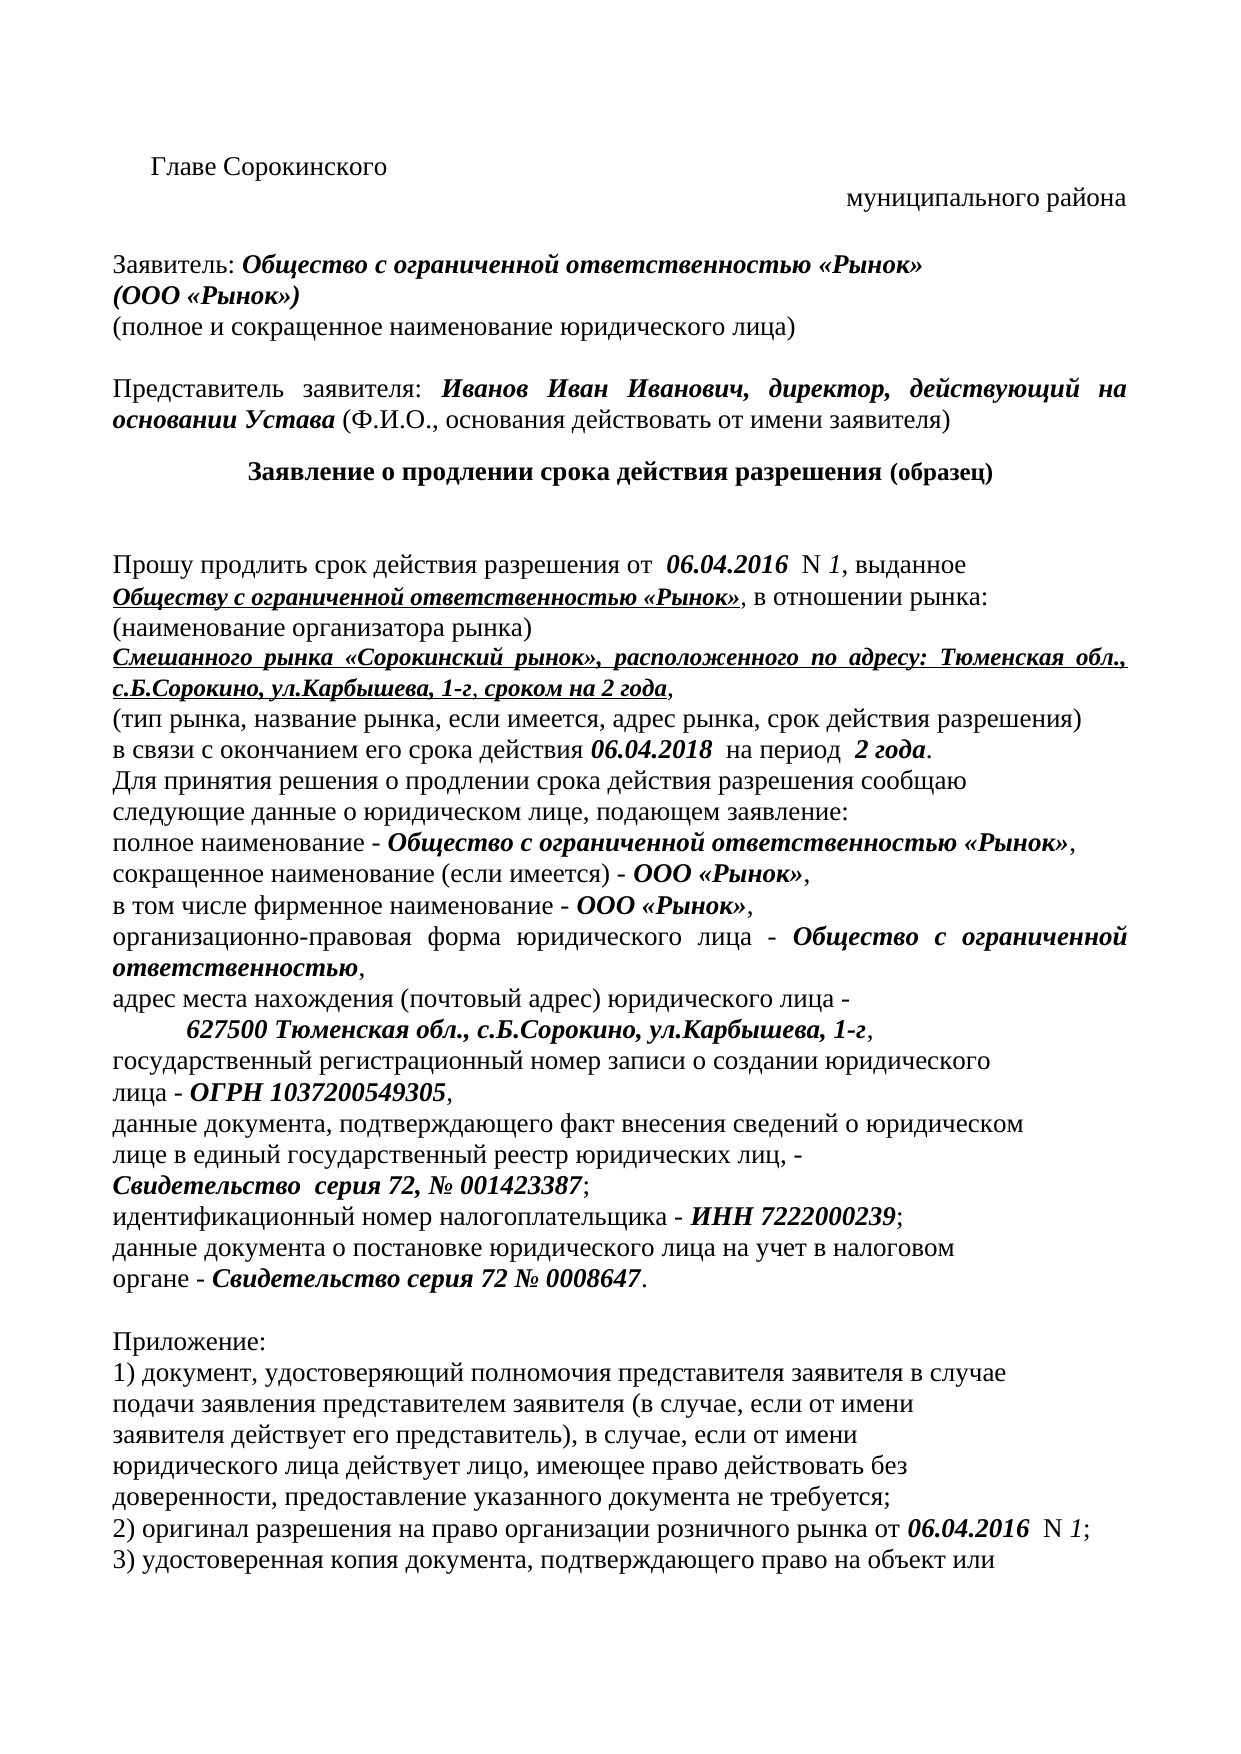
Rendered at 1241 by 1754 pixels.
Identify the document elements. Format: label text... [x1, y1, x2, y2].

text муниципального района [112, 181, 1128, 212]
text в связи с окончанием его срока действия 06.04.2018 на период 2 года. [112, 733, 1128, 764]
text полное наименование - Общество с ограниченной ответственностью «Рынок», [112, 826, 1128, 858]
text 2) оригинал разрешения на право организации розничного рынка от 06.04.2016 N 1; [112, 1512, 1128, 1543]
text (наименование организатора рынка) [112, 611, 1128, 642]
text идентификационный номер налогоплательщика - ИНН 7222000239; [112, 1200, 1128, 1231]
text (тип рынка, название рынка, если имеется, адрес рынка, срок действия разрешения) [112, 702, 1128, 733]
text лица - ОГРН 1037200549305, [112, 1076, 1128, 1107]
text Представитель заявителя: Иванов Иван Иванович, директор, действующий на основании Устава (Ф.И.О., основания действовать от имени заявителя) [112, 372, 1128, 435]
text Свидетельство серия 72, № 001423387; [112, 1169, 1128, 1200]
text подачи заявления представителем заявителя (в случае, если от имени [112, 1387, 1128, 1418]
text Обществу с ограниченной ответственностью «Рынок», в отношении рынка: [112, 580, 1128, 611]
text Прошу продлить срок действия разрешения от 06.04.2016 N 1, выданное [112, 548, 1128, 580]
text доверенности, предоставление указанного документа не требуется; [112, 1481, 1128, 1512]
text Для принятия решения о продлении срока действия разрешения сообщаю [112, 764, 1128, 795]
text сокращенное наименование (если имеется) - ООО «Рынок», [112, 858, 1128, 889]
text Смешанного рынка «Сорокинский рынок», расположенного по адресу: Тюменская обл., с.Б.Сорокино, ул.Карбышева, 1-г, сроком на 2 года, [112, 642, 1128, 667]
text 3) удостоверенная копия документа, подтверждающего право на объект или [112, 1543, 1128, 1574]
text данные документа, подтверждающего факт внесения сведений о юридическом [112, 1107, 1128, 1138]
text Главе Сорокинского [112, 150, 1128, 181]
text заявителя действует его представитель), в случае, если от имени [112, 1418, 1128, 1449]
text адрес места нахождения (почтовый адрес) юридического лица - [112, 982, 1128, 1013]
text Приложение: [112, 1325, 1128, 1356]
text организационно-правовая форма юридического лица - Общество с ограниченной ответственностью, [112, 920, 1128, 982]
text в том числе фирменное наименование - ООО «Рынок», [112, 889, 1128, 920]
text юридического лица действует лицо, имеющее право действовать без [112, 1449, 1128, 1481]
text данные документа о постановке юридического лица на учет в налоговом [112, 1231, 1128, 1262]
text (полное и сокращенное наименование юридического лица) [112, 310, 1128, 341]
text 1) документ, удостоверяющий полномочия представителя заявителя в случае [112, 1356, 1128, 1387]
text 627500 Тюменская обл., с.Б.Сорокино, ул.Карбышева, 1-г, [112, 1013, 1128, 1044]
text следующие данные о юридическом лице, подающем заявление: [112, 795, 1128, 826]
text органе - Свидетельство серия 72 № 0008647. [112, 1262, 1128, 1294]
text Смешанного рынка «Сорокинский рынок», расположенного по адресу: Тюменская обл., с.Б.Сорокино, ул.Карбышева, 1-г, сроком на 2 года, [112, 668, 1128, 702]
text Заявитель: Общество с ограниченной ответственностью «Рынок» [112, 248, 1128, 279]
text (ООО «Рынок») [112, 279, 1128, 310]
text Заявление о продлении срока действия разрешения (образец) [112, 455, 1128, 486]
text лице в единый государственный реестр юридических лиц, - [112, 1138, 1128, 1169]
text государственный регистрационный номер записи о создании юридического [112, 1044, 1128, 1076]
